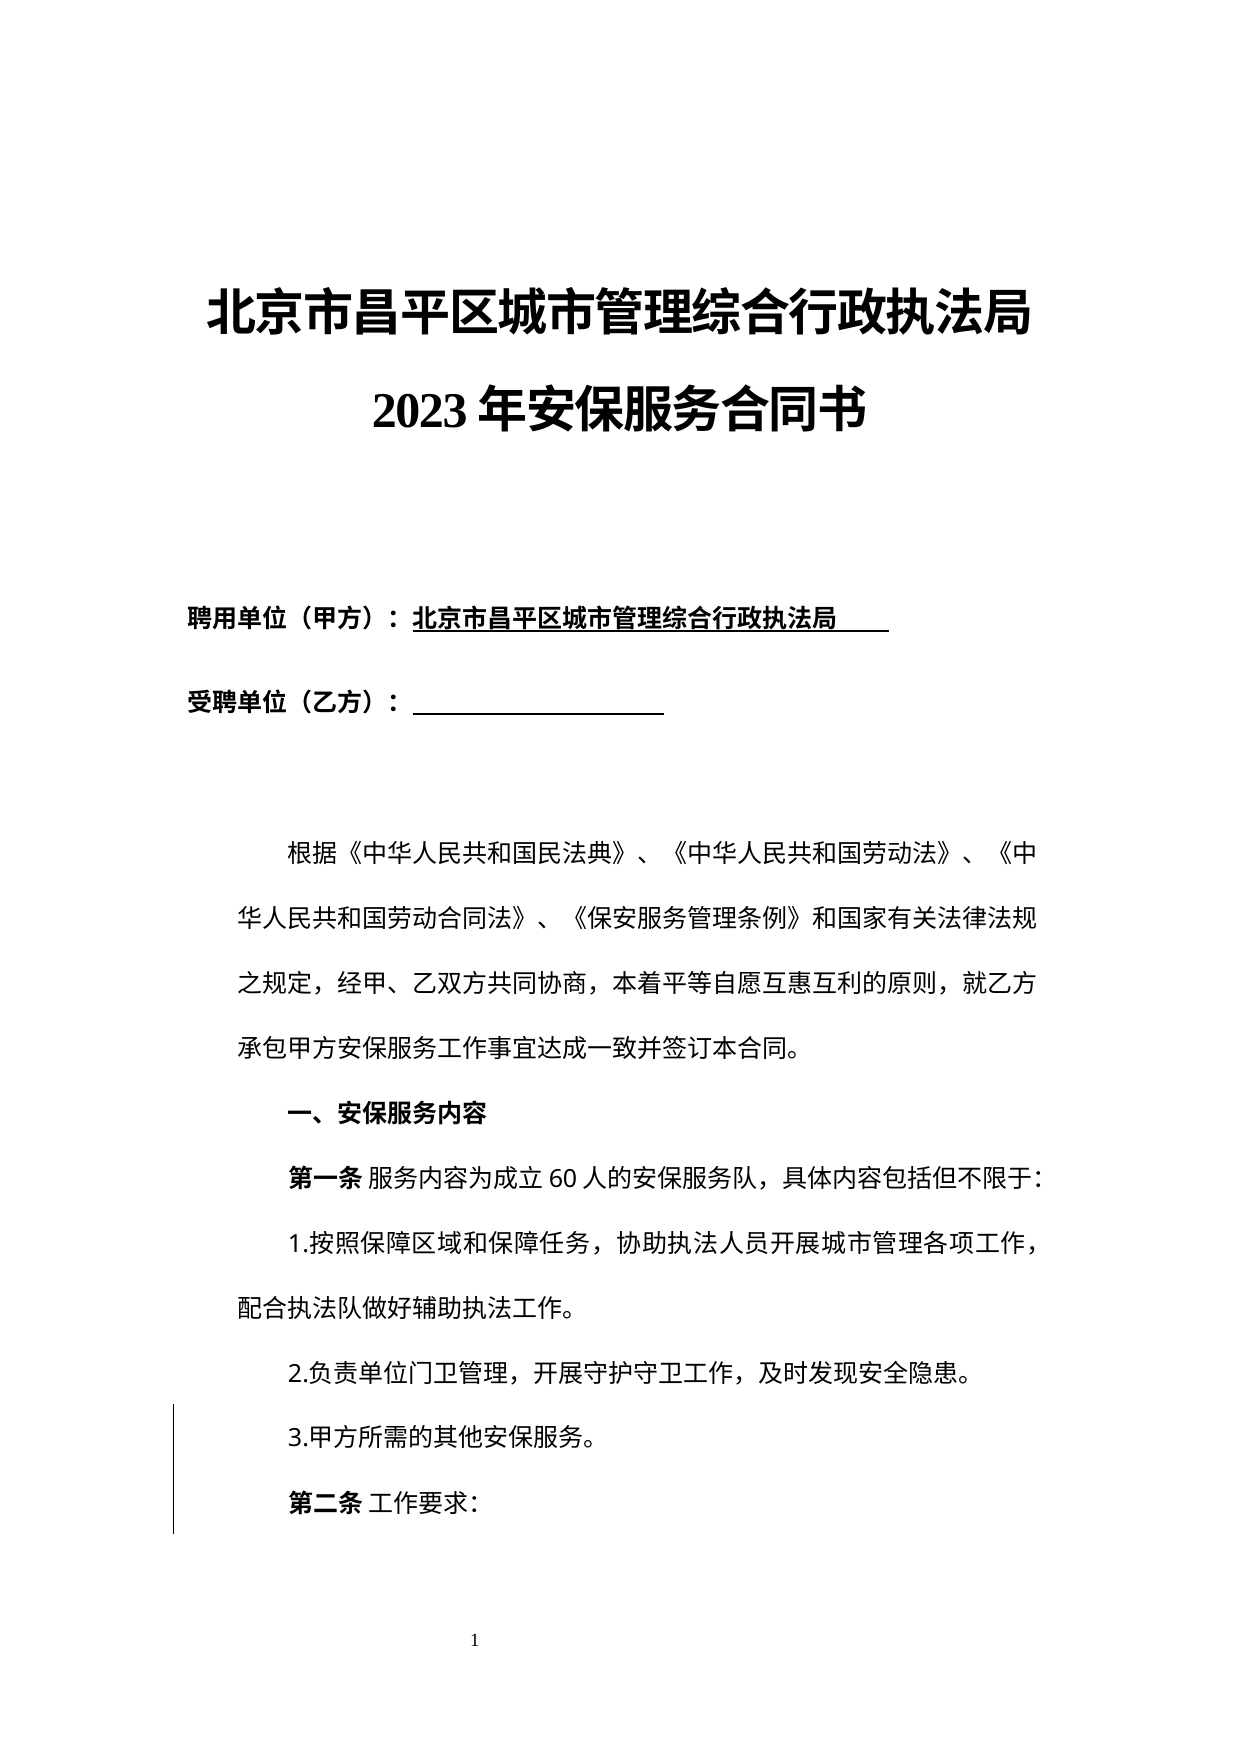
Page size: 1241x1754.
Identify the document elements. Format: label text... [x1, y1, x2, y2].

text 第一条 服务内容为成立60人的安保服务队，具体内容包括但不限于： [238, 1144, 1053, 1209]
text 1.按照保障区域和保障任务，协助执法人员开展城市管理各项工作，配合执法队做好辅助执法工作。 [238, 1209, 1053, 1339]
text 聘用单位（甲方）：北京市昌平区城市管理综合行政执法局 [187, 584, 1053, 649]
text 3.甲方所需的其他安保服务。 [238, 1404, 1053, 1469]
text 2.负责单位门卫管理，开展守护守卫工作，及时发现安全隐患。 [238, 1339, 1053, 1404]
text 第二条 工作要求： [238, 1469, 1053, 1534]
text 一、安保服务内容 [187, 1079, 1053, 1144]
text 北京市昌平区城市管理综合行政执法局2023年安保服务合同书 [187, 259, 1053, 454]
text 受聘单位（乙方）： [187, 668, 1053, 733]
text 根据《中华人民共和国民法典》、《中华人民共和国劳动法》、《中华人民共和国劳动合同法》、《保安服务管理条例》和国家有关法律法规之规定，经甲、乙双方共同协商，本着平等自愿互惠互利的原则，就乙方承包甲方安保服务工作事宜达成一致并签订本合同。 [237, 819, 1053, 1079]
